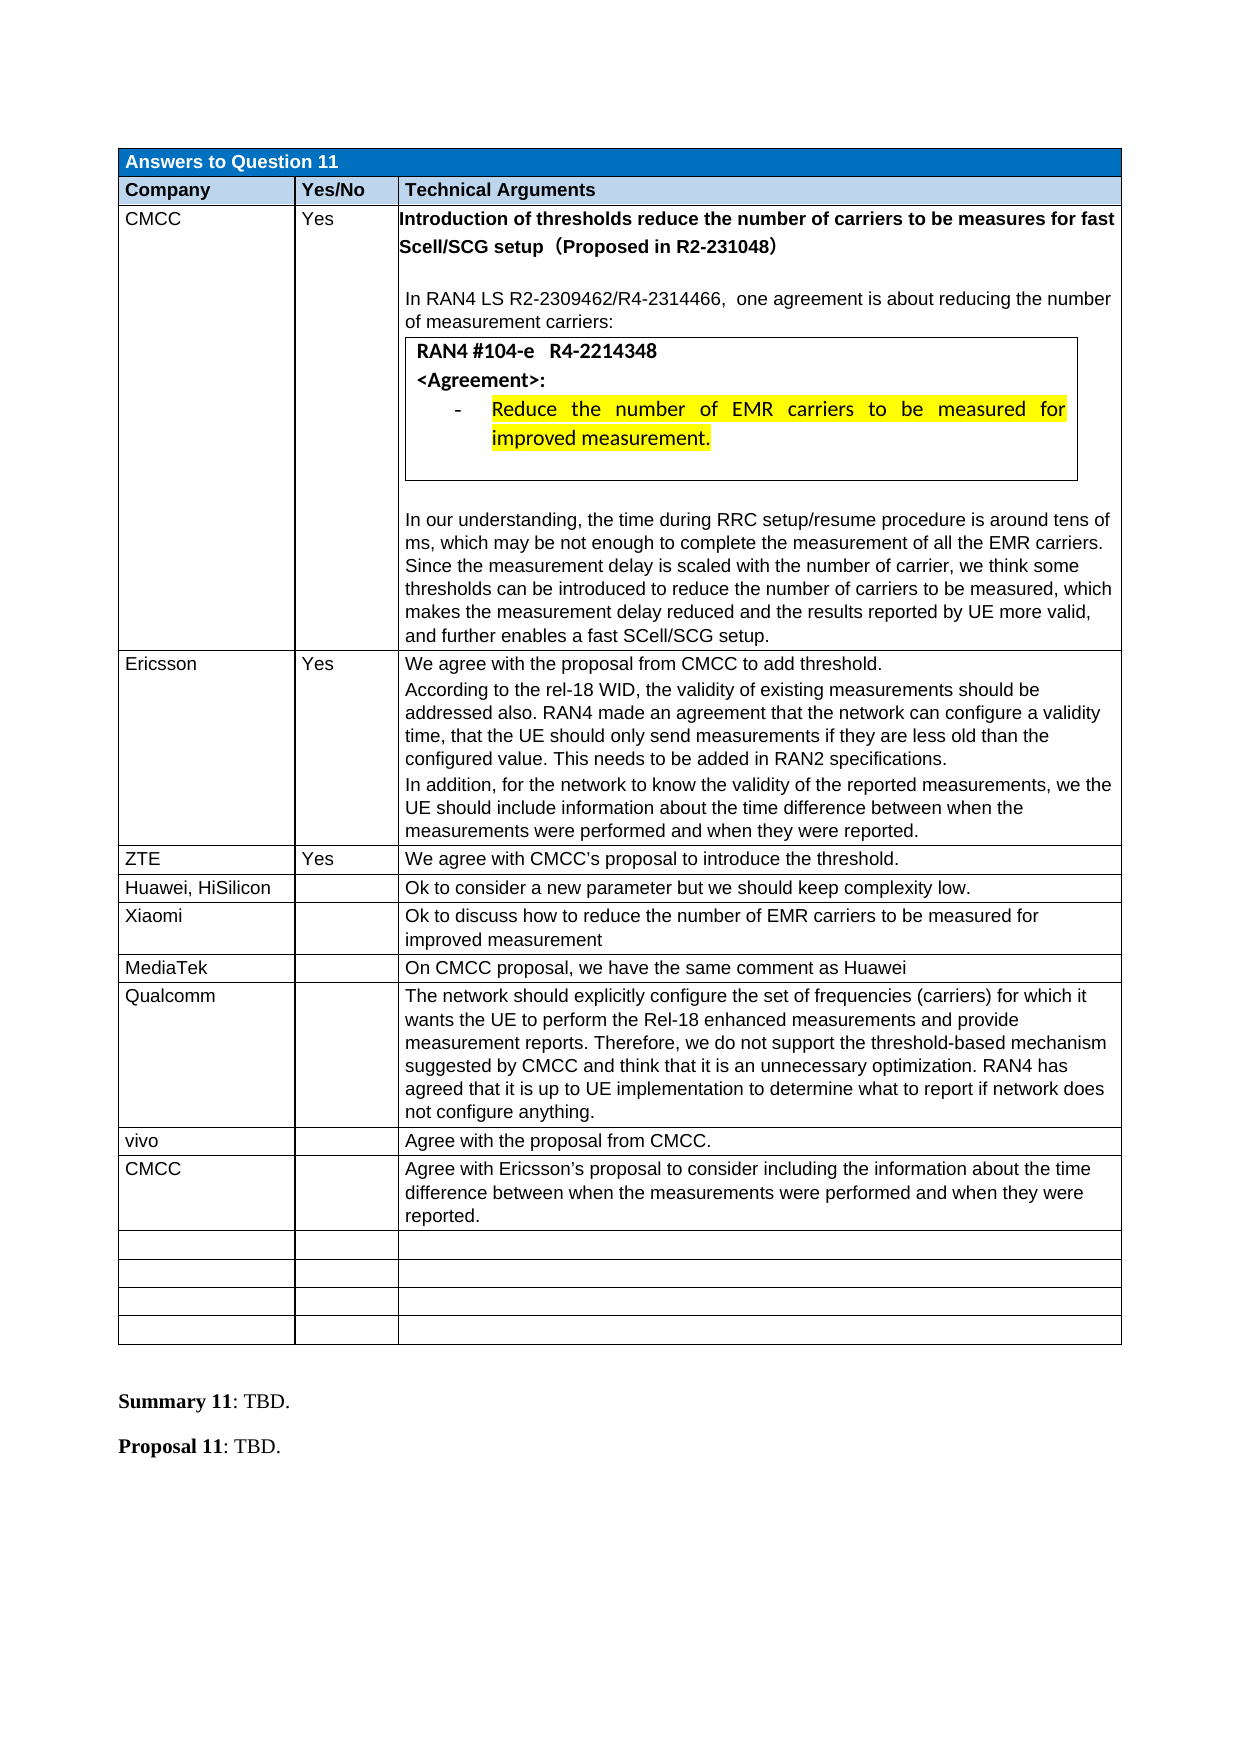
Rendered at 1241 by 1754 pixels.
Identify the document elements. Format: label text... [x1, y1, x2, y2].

table_cell Technical Arguments [399, 177, 1121, 204]
table_cell Yes/No [296, 177, 398, 204]
table_cell [296, 875, 398, 902]
table_cell Agree with Ericsson’s proposal to consider including the information about the time difference between when the measurements were performed and when they were reported. [399, 1156, 1121, 1230]
table_cell The network should explicitly configure the set of frequencies (carriers) for which it wants the UE to perform the Rel-18 enhanced measurements and provide measurement reports. Therefore, we do not support the threshold-based mechanism suggested by CMCC and think that it is an unnecessary optimization. RAN4 has agreed that it is up to UE implementation to determine what to report if network does not configure anything. [399, 983, 1121, 1127]
table_cell [296, 1128, 398, 1155]
table_cell MediaTek [119, 955, 294, 982]
table_cell [296, 1156, 398, 1230]
table_cell Ericsson [119, 651, 294, 845]
table_cell [119, 1260, 294, 1287]
table_cell [119, 1288, 294, 1315]
table_cell On CMCC proposal, we have the same comment as Huawei [399, 955, 1121, 982]
table_cell [399, 1231, 1121, 1258]
table_cell CMCC [119, 1156, 294, 1230]
table_header Answers to Question 11 [119, 149, 1121, 176]
table_cell vivo [119, 1128, 294, 1155]
table_cell [119, 1316, 294, 1344]
table_cell [296, 955, 398, 982]
table_cell [296, 983, 398, 1127]
table_cell Qualcomm [119, 983, 294, 1127]
table_cell ZTE [119, 846, 294, 873]
table_cell Yes [296, 206, 398, 650]
table_cell Yes [296, 846, 398, 873]
table_cell Agree with the proposal from CMCC. [399, 1128, 1121, 1155]
text Summary 11: TBD. [118, 1389, 1122, 1413]
table_cell [296, 1316, 398, 1344]
table_cell We agree with the proposal from CMCC to add threshold. According to the rel-18 WID, the validity of existing measurements should be addressed also. RAN4 made an agreement that the network can configure a validity time, that the UE should only send measurements if they are less old than the configured value. This needs to be added in RAN2 specifications. In addition, for the network to know the validity of the reported measurements, we the UE should include information about the time difference between when the measurements were performed and when they were reported. [399, 651, 1121, 845]
text Proposal 11: TBD. [118, 1434, 1122, 1458]
table_cell [399, 1316, 1121, 1344]
table_cell CMCC [119, 206, 294, 650]
table_cell [399, 1288, 1121, 1315]
table_cell Yes [296, 651, 398, 845]
table_cell [119, 1231, 294, 1258]
table_cell We agree with CMCC’s proposal to introduce the threshold. [399, 846, 1121, 873]
table_cell Xiaomi [119, 903, 294, 954]
table_cell [296, 1260, 398, 1287]
table_cell Introduction of thresholds reduce the number of carriers to be measures for fast Scell/SCG setup（Proposed in R2-231048） In RAN4 LS R2-2309462/R4-2314466, one agreement is about reducing the number of measurement carriers: In our understanding, the time during RRC setup/resume procedure is around tens of ms, which may be not enough to complete the measurement of all the EMR carriers. Since the measurement delay is scaled with the number of carrier, we think some thresholds can be introduced to reduce the number of carriers to be measured, which makes the measurement delay reduced and the results reported by UE more valid, and further enables a fast SCell/SCG setup. [399, 206, 1121, 650]
table_cell Huawei, HiSilicon [119, 875, 294, 902]
table_cell Company [119, 177, 294, 204]
table_cell [296, 903, 398, 954]
table_cell Ok to discuss how to reduce the number of EMR carriers to be measured for improved measurement [399, 903, 1121, 954]
table_cell [296, 1231, 398, 1258]
table_cell [399, 1260, 1121, 1287]
table_cell Ok to consider a new parameter but we should keep complexity low. [399, 875, 1121, 902]
table_cell [296, 1288, 398, 1315]
